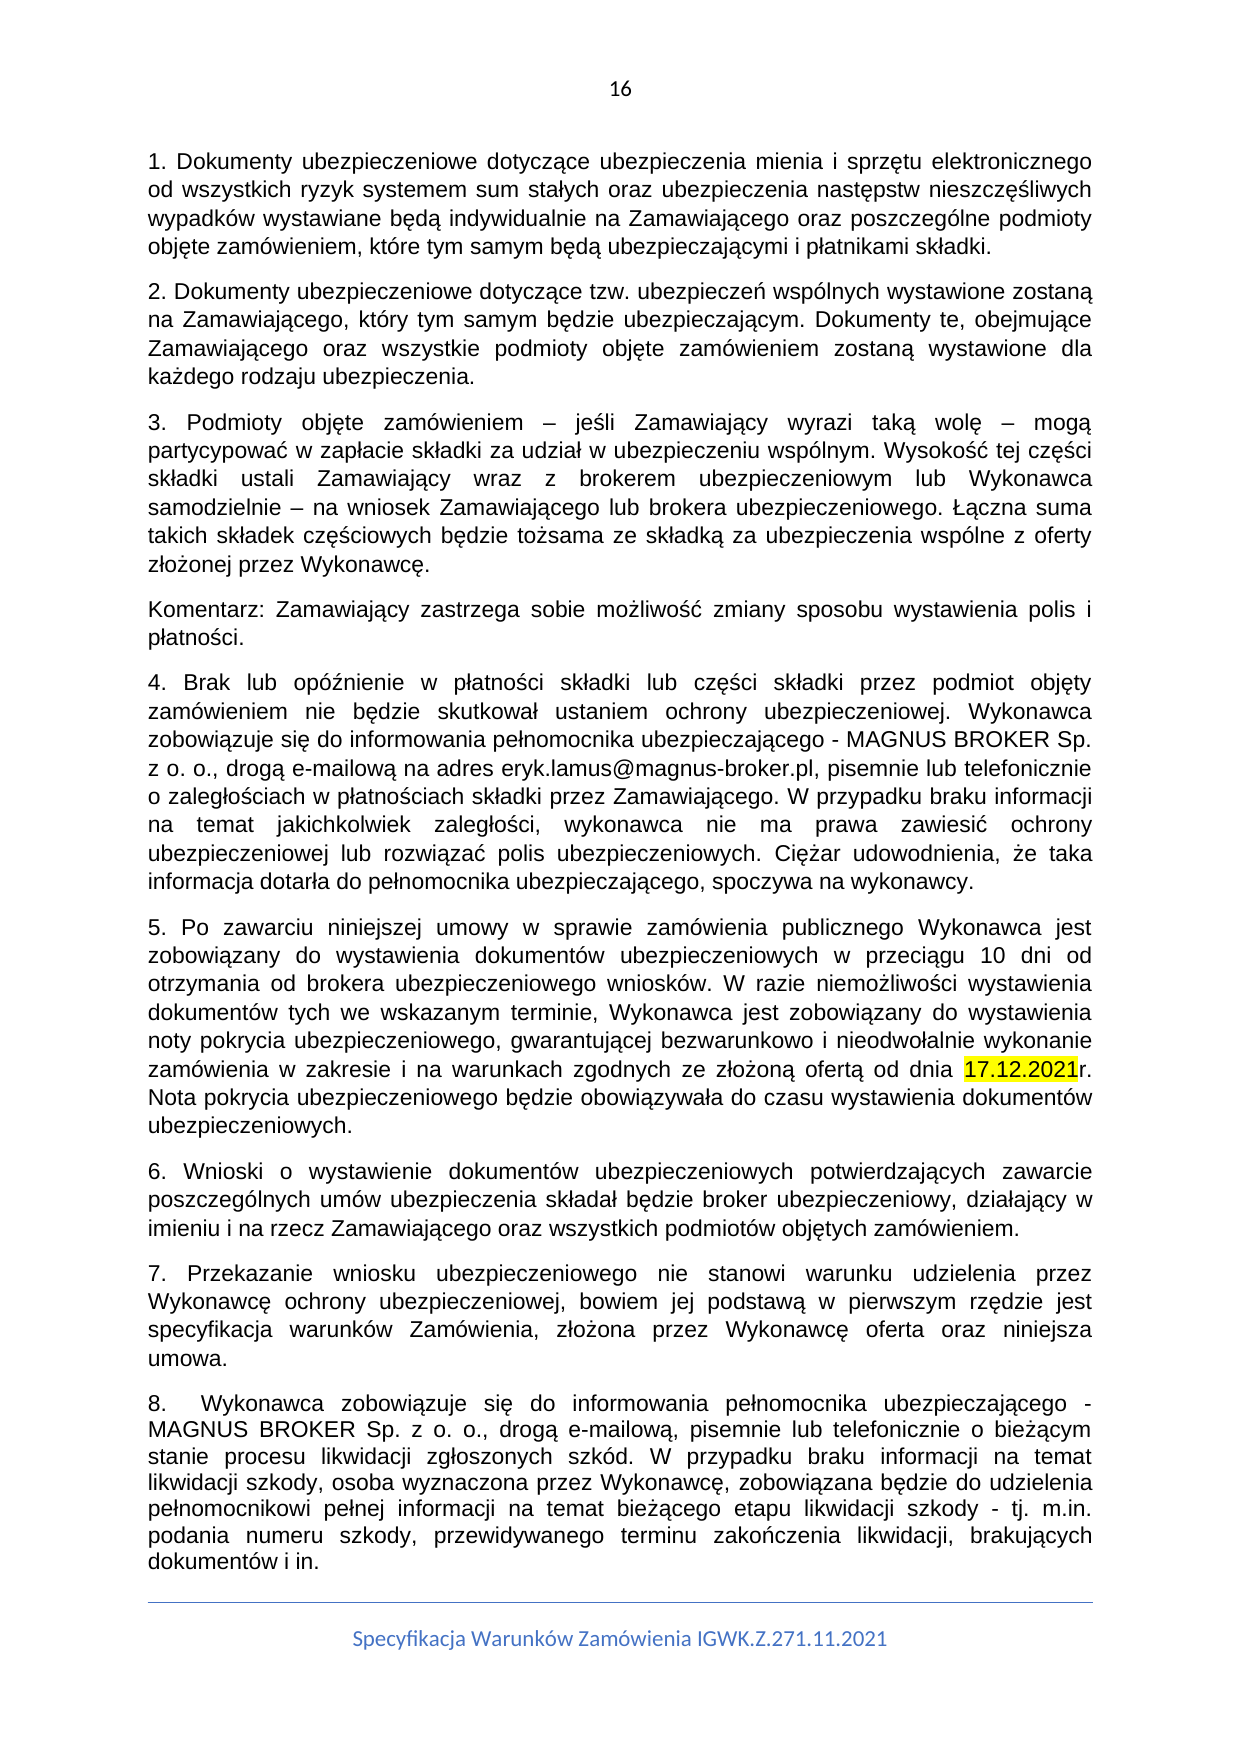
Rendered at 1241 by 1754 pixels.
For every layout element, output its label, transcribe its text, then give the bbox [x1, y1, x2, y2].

text 7. Przekazanie wniosku ubezpieczeniowego nie stanowi warunku udzielenia przez Wykonawcę ochrony ubezpieczeniowej, bowiem jej podstawą w pierwszym rzędzie jest specyfikacja warunków Zamówienia, złożona przez Wykonawcę oferta oraz niniejsza umowa. [148, 1259, 1093, 1371]
text 1. Dokumenty ubezpieczeniowe dotyczące ubezpieczenia mienia i sprzętu elektronicznego od wszystkich ryzyk systemem sum stałych oraz ubezpieczenia następstw nieszczęśliwych wypadków wystawiane będą indywidualnie na Zamawiającego oraz poszczególne podmioty objęte zamówieniem, które tym samym będą ubezpieczającymi i płatnikami składki. [148, 148, 1093, 259]
text 8. Wykonawca zobowiązuje się do informowania pełnomocnika ubezpieczającego - MAGNUS BROKER Sp. z o. o., drogą e-mailową, pisemnie lub telefonicznie o bieżącym stanie procesu likwidacji zgłoszonych szkód. W przypadku braku informacji na temat likwidacji szkody, osoba wyznaczona przez Wykonawcę, zobowiązana będzie do udzielenia pełnomocnikowi pełnej informacji na temat bieżącego etapu likwidacji szkody - tj. m.in. podania numeru szkody, przewidywanego terminu zakończenia likwidacji, brakujących dokumentów i in. [148, 1390, 1093, 1574]
text 4. Brak lub opóźnienie w płatności składki lub części składki przez podmiot objęty zamówieniem nie będzie skutkował ustaniem ochrony ubezpieczeniowej. Wykonawca zobowiązuje się do informowania pełnomocnika ubezpieczającego - MAGNUS BROKER Sp. z o. o., drogą e-mailową na adres eryk.lamus@magnus-broker.pl, pisemnie lub telefonicznie o zaległościach w płatnościach składki przez Zamawiającego. W przypadku braku informacji na temat jakichkolwiek zaległości, wykonawca nie ma prawa zawiesić ochrony ubezpieczeniowej lub rozwiązać polis ubezpieczeniowych. Ciężar udowodnienia, że taka informacja dotarła do pełnomocnika ubezpieczającego, spoczywa na wykonawcy. [148, 669, 1093, 895]
text Komentarz: Zamawiający zastrzega sobie możliwość zmiany sposobu wystawienia polis i płatności. [148, 596, 1093, 651]
text 3. Podmioty objęte zamówieniem – jeśli Zamawiający wyrazi taką wolę – mogą partycypować w zapłacie składki za udział w ubezpieczeniu wspólnym. Wysokość tej części składki ustali Zamawiający wraz z brokerem ubezpieczeniowym lub Wykonawca samodzielnie – na wniosek Zamawiającego lub brokera ubezpieczeniowego. Łączna suma takich składek częściowych będzie tożsama ze składką za ubezpieczenia wspólne z oferty złożonej przez Wykonawcę. [148, 408, 1093, 577]
text 2. Dokumenty ubezpieczeniowe dotyczące tzw. ubezpieczeń wspólnych wystawione zostaną na Zamawiającego, który tym samym będzie ubezpieczającym. Dokumenty te, obejmujące Zamawiającego oraz wszystkie podmioty objęte zamówieniem zostaną wystawione dla każdego rodzaju ubezpieczenia. [148, 278, 1093, 390]
text 6. Wnioski o wystawienie dokumentów ubezpieczeniowych potwierdzających zawarcie poszczególnych umów ubezpieczenia składał będzie broker ubezpieczeniowy, działający w imieniu i na rzecz Zamawiającego oraz wszystkich podmiotów objętych zamówieniem. [148, 1158, 1093, 1241]
text 5. Po zawarciu niniejszej umowy w sprawie zamówienia publicznego Wykonawca jest zobowiązany do wystawienia dokumentów ubezpieczeniowych w przeciągu 10 dni od otrzymania od brokera ubezpieczeniowego wniosków. W razie niemożliwości wystawienia dokumentów tych we wskazanym terminie, Wykonawca jest zobowiązany do wystawienia noty pokrycia ubezpieczeniowego, gwarantującej bezwarunkowo i nieodwołalnie wykonanie zamówienia w zakresie i na warunkach zgodnych ze złożoną ofertą od dnia 17.12.2021r. Nota pokrycia ubezpieczeniowego będzie obowiązywała do czasu wystawienia dokumentów ubezpieczeniowych. [148, 913, 1093, 1139]
